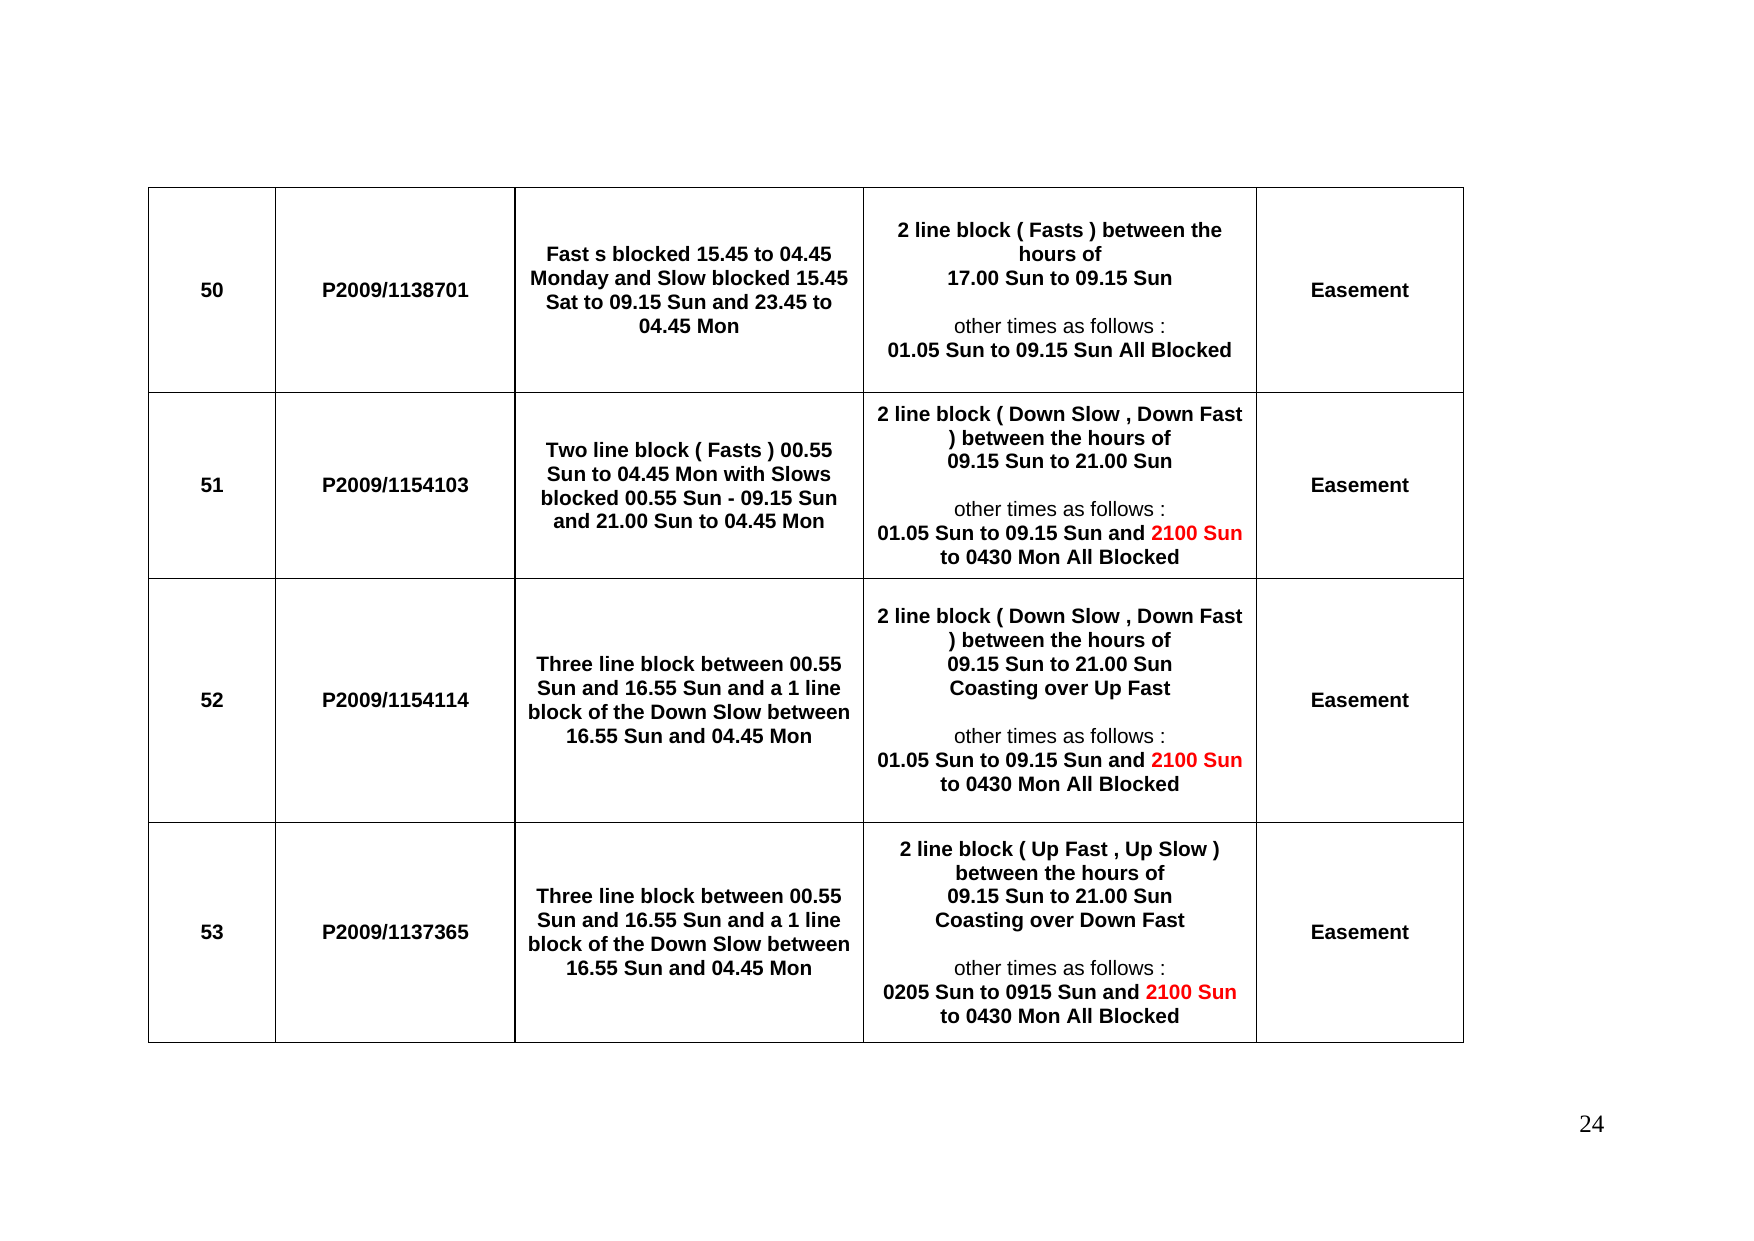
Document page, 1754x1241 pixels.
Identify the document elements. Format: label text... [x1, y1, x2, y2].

table_cell 51 [149, 393, 275, 578]
table_cell 50 [149, 188, 275, 392]
table_cell 2 line block ( Down Slow , Down Fast ) between the hours of 09.15 Sun to 21.00 Sun Coasting over Up Fast other times as follows : 01.05 Sun to 09.15 Sun and 2100 Sun to 0430 Mon All Blocked [864, 579, 1256, 822]
table_cell Three line block between 00.55 Sun and 16.55 Sun and a 1 line block of the Down Slow between 16.55 Sun and 04.45 Mon [516, 823, 863, 1042]
table_cell Easement [1257, 579, 1463, 822]
table_cell P2009/1137365 [276, 823, 514, 1042]
table_cell 2 line block ( Up Fast , Up Slow ) between the hours of 09.15 Sun to 21.00 Sun Coasting over Down Fast other times as follows : 0205 Sun to 0915 Sun and 2100 Sun to 0430 Mon All Blocked [864, 823, 1256, 1042]
table_cell Three line block between 00.55 Sun and 16.55 Sun and a 1 line block of the Down Slow between 16.55 Sun and 04.45 Mon [516, 579, 863, 822]
table_cell 2 line block ( Down Slow , Down Fast ) between the hours of 09.15 Sun to 21.00 Sun other times as follows : 01.05 Sun to 09.15 Sun and 2100 Sun to 0430 Mon All Blocked [864, 393, 1256, 578]
table_cell Easement [1257, 188, 1463, 392]
table_cell 2 line block ( Fasts ) between the hours of 17.00 Sun to 09.15 Sun other times as follows : 01.05 Sun to 09.15 Sun All Blocked [864, 188, 1256, 392]
table_cell Easement [1257, 823, 1463, 1042]
table_cell P2009/1154103 [276, 393, 514, 578]
table_cell 53 [149, 823, 275, 1042]
table_cell Easement [1257, 393, 1463, 578]
table_cell 52 [149, 579, 275, 822]
table_cell P2009/1138701 [276, 188, 514, 392]
table_cell P2009/1154114 [276, 579, 514, 822]
table_cell Fast s blocked 15.45 to 04.45 Monday and Slow blocked 15.45 Sat to 09.15 Sun and 23.45 to 04.45 Mon [516, 188, 863, 392]
table_cell Two line block ( Fasts ) 00.55 Sun to 04.45 Mon with Slows blocked 00.55 Sun - 09.15 Sun and 21.00 Sun to 04.45 Mon [516, 393, 863, 578]
